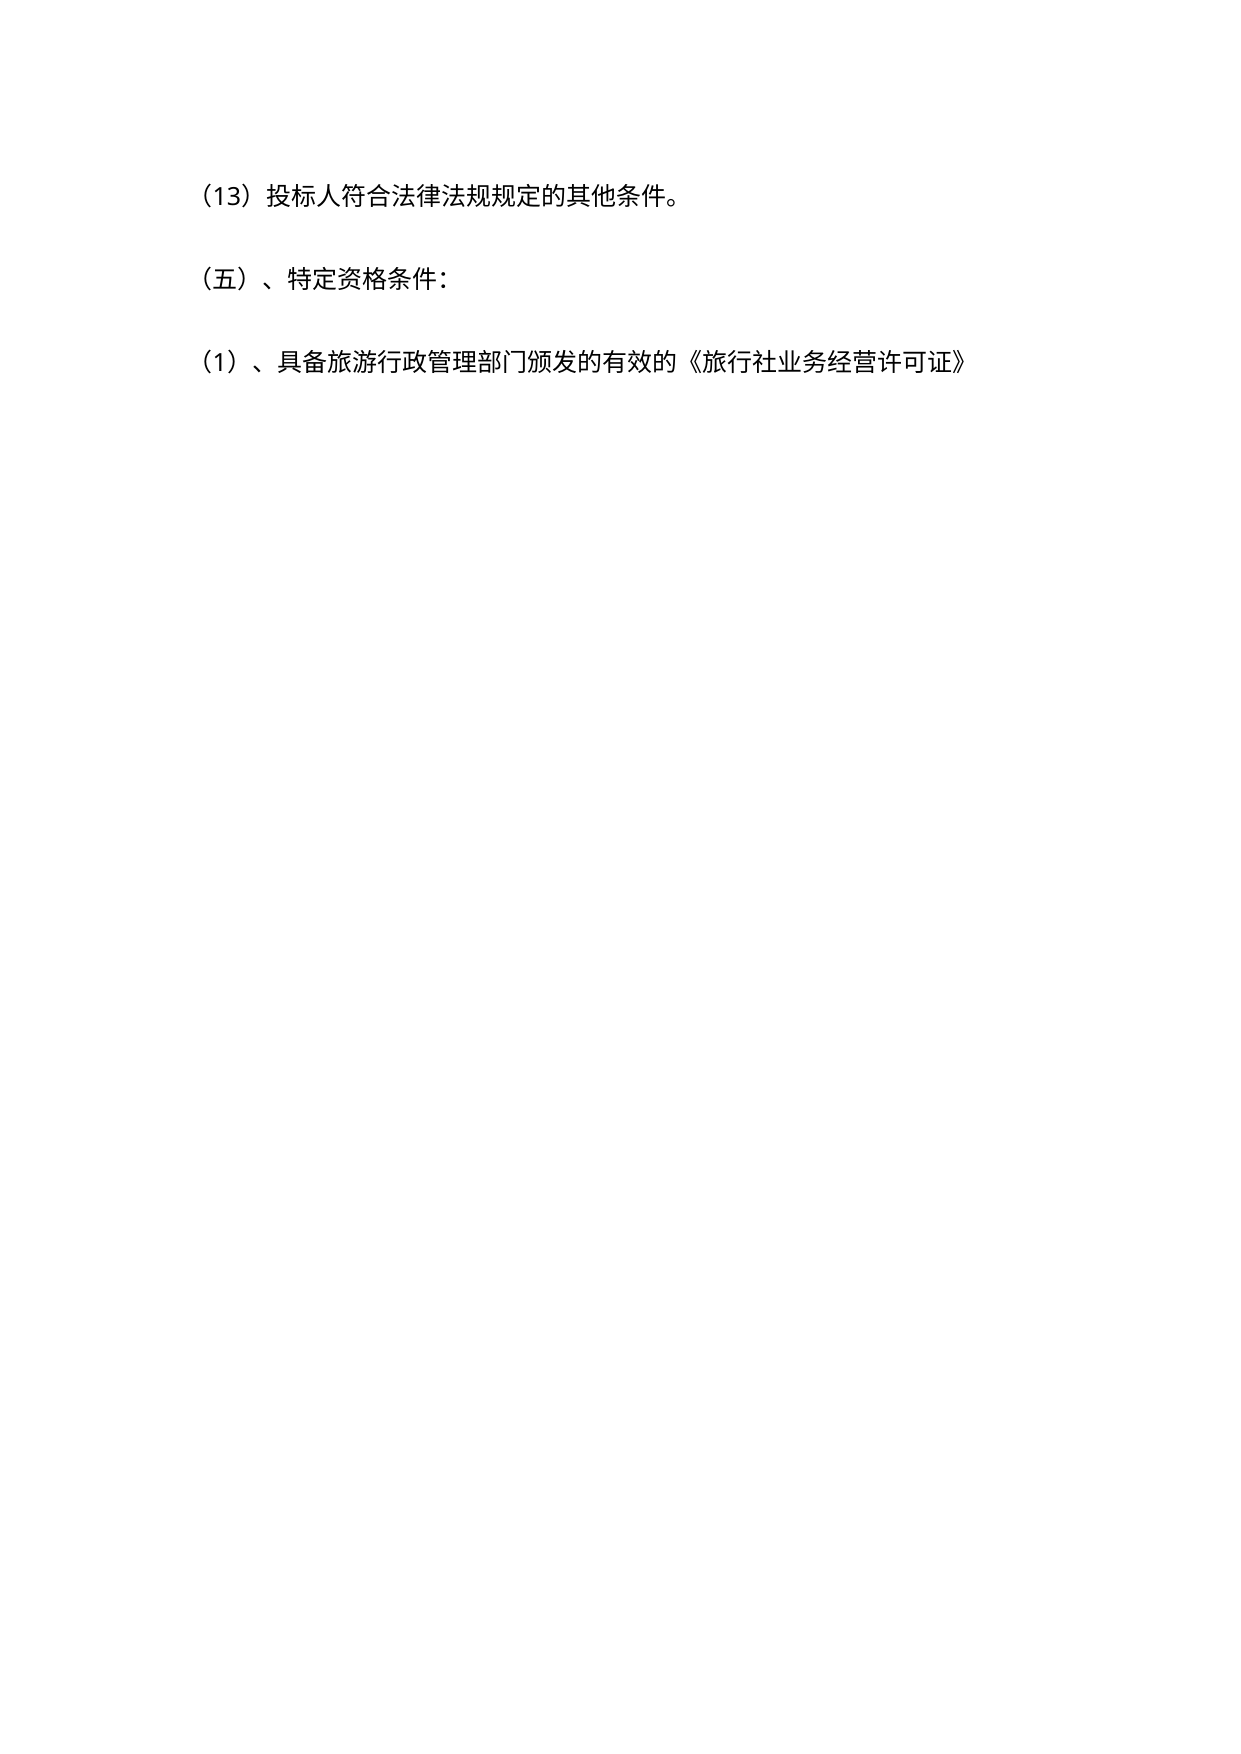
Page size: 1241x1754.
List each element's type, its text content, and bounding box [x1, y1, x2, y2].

list （五）、特定资格条件： [187, 245, 1053, 310]
list （1）、具备旅游行政管理部门颁发的有效的《旅行社业务经营许可证》 [187, 328, 1053, 393]
list （13）投标人符合法律法规规定的其他条件。 [187, 162, 1053, 227]
